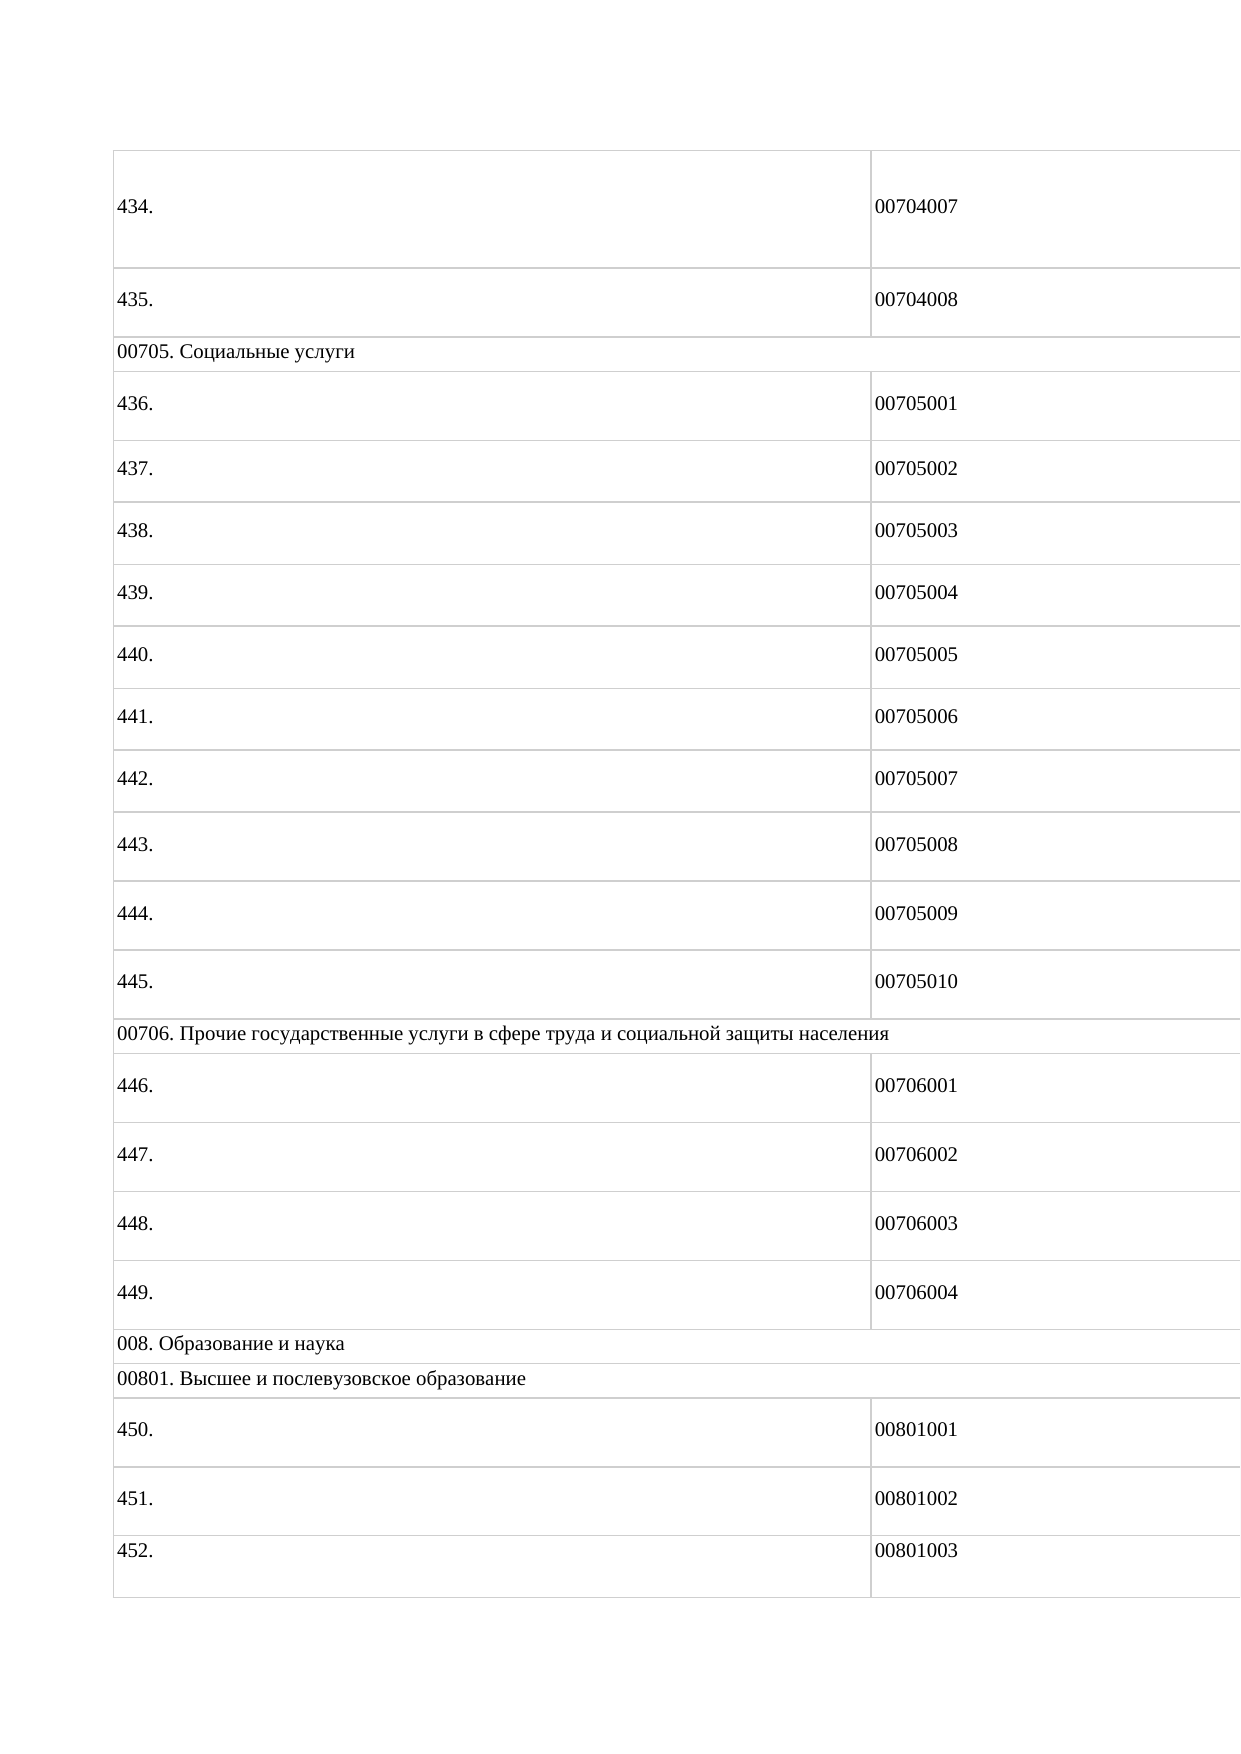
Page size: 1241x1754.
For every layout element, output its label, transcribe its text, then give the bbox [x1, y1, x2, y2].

table_cell 00705002 [872, 441, 1240, 501]
table_cell 00705010 [872, 951, 1240, 1018]
table_cell 00801. Высшее и послевузовское образование [114, 1364, 1240, 1397]
table_cell 435. [114, 269, 870, 336]
table_cell 00801003 [872, 1536, 1240, 1597]
table_cell 00706. Прочие государственные услуги в сфере труда и социальной защиты населения [114, 1020, 1240, 1053]
table_cell 436. [114, 372, 870, 439]
table_cell 441. [114, 689, 870, 749]
table_cell 438. [114, 503, 870, 563]
table_cell 440. [114, 627, 870, 687]
table_cell 434. [114, 151, 870, 267]
table_cell 00705009 [872, 882, 1240, 949]
table_cell 442. [114, 751, 870, 811]
table_cell 437. [114, 441, 870, 501]
table_cell 00706001 [872, 1054, 1240, 1122]
table_cell 445. [114, 951, 870, 1018]
table_cell 451. [114, 1468, 870, 1535]
table_cell 448. [114, 1192, 870, 1259]
table_cell 00705003 [872, 503, 1240, 563]
table_cell 00801001 [872, 1399, 1240, 1466]
table_cell 00705001 [872, 372, 1240, 439]
table_cell 00704008 [872, 269, 1240, 336]
table_cell 00706003 [872, 1192, 1240, 1259]
table_cell 443. [114, 813, 870, 880]
table_cell 444. [114, 882, 870, 949]
table_cell 00705007 [872, 751, 1240, 811]
table_cell 00705005 [872, 627, 1240, 687]
table_cell 00704007 [872, 151, 1240, 267]
table_cell 00706002 [872, 1123, 1240, 1191]
table_cell 447. [114, 1123, 870, 1191]
table_cell 00801002 [872, 1468, 1240, 1535]
table_cell 439. [114, 565, 870, 625]
table_cell 00706004 [872, 1261, 1240, 1328]
table_cell 00705008 [872, 813, 1240, 880]
table_cell 446. [114, 1054, 870, 1122]
table_cell 00705. Социальные услуги [114, 338, 1240, 371]
table_cell 452. [114, 1536, 870, 1597]
table_cell 008. Образование и наука [114, 1330, 1240, 1363]
table_cell 00705006 [872, 689, 1240, 749]
table_cell 449. [114, 1261, 870, 1328]
table_cell 450. [114, 1399, 870, 1466]
table_cell 00705004 [872, 565, 1240, 625]
